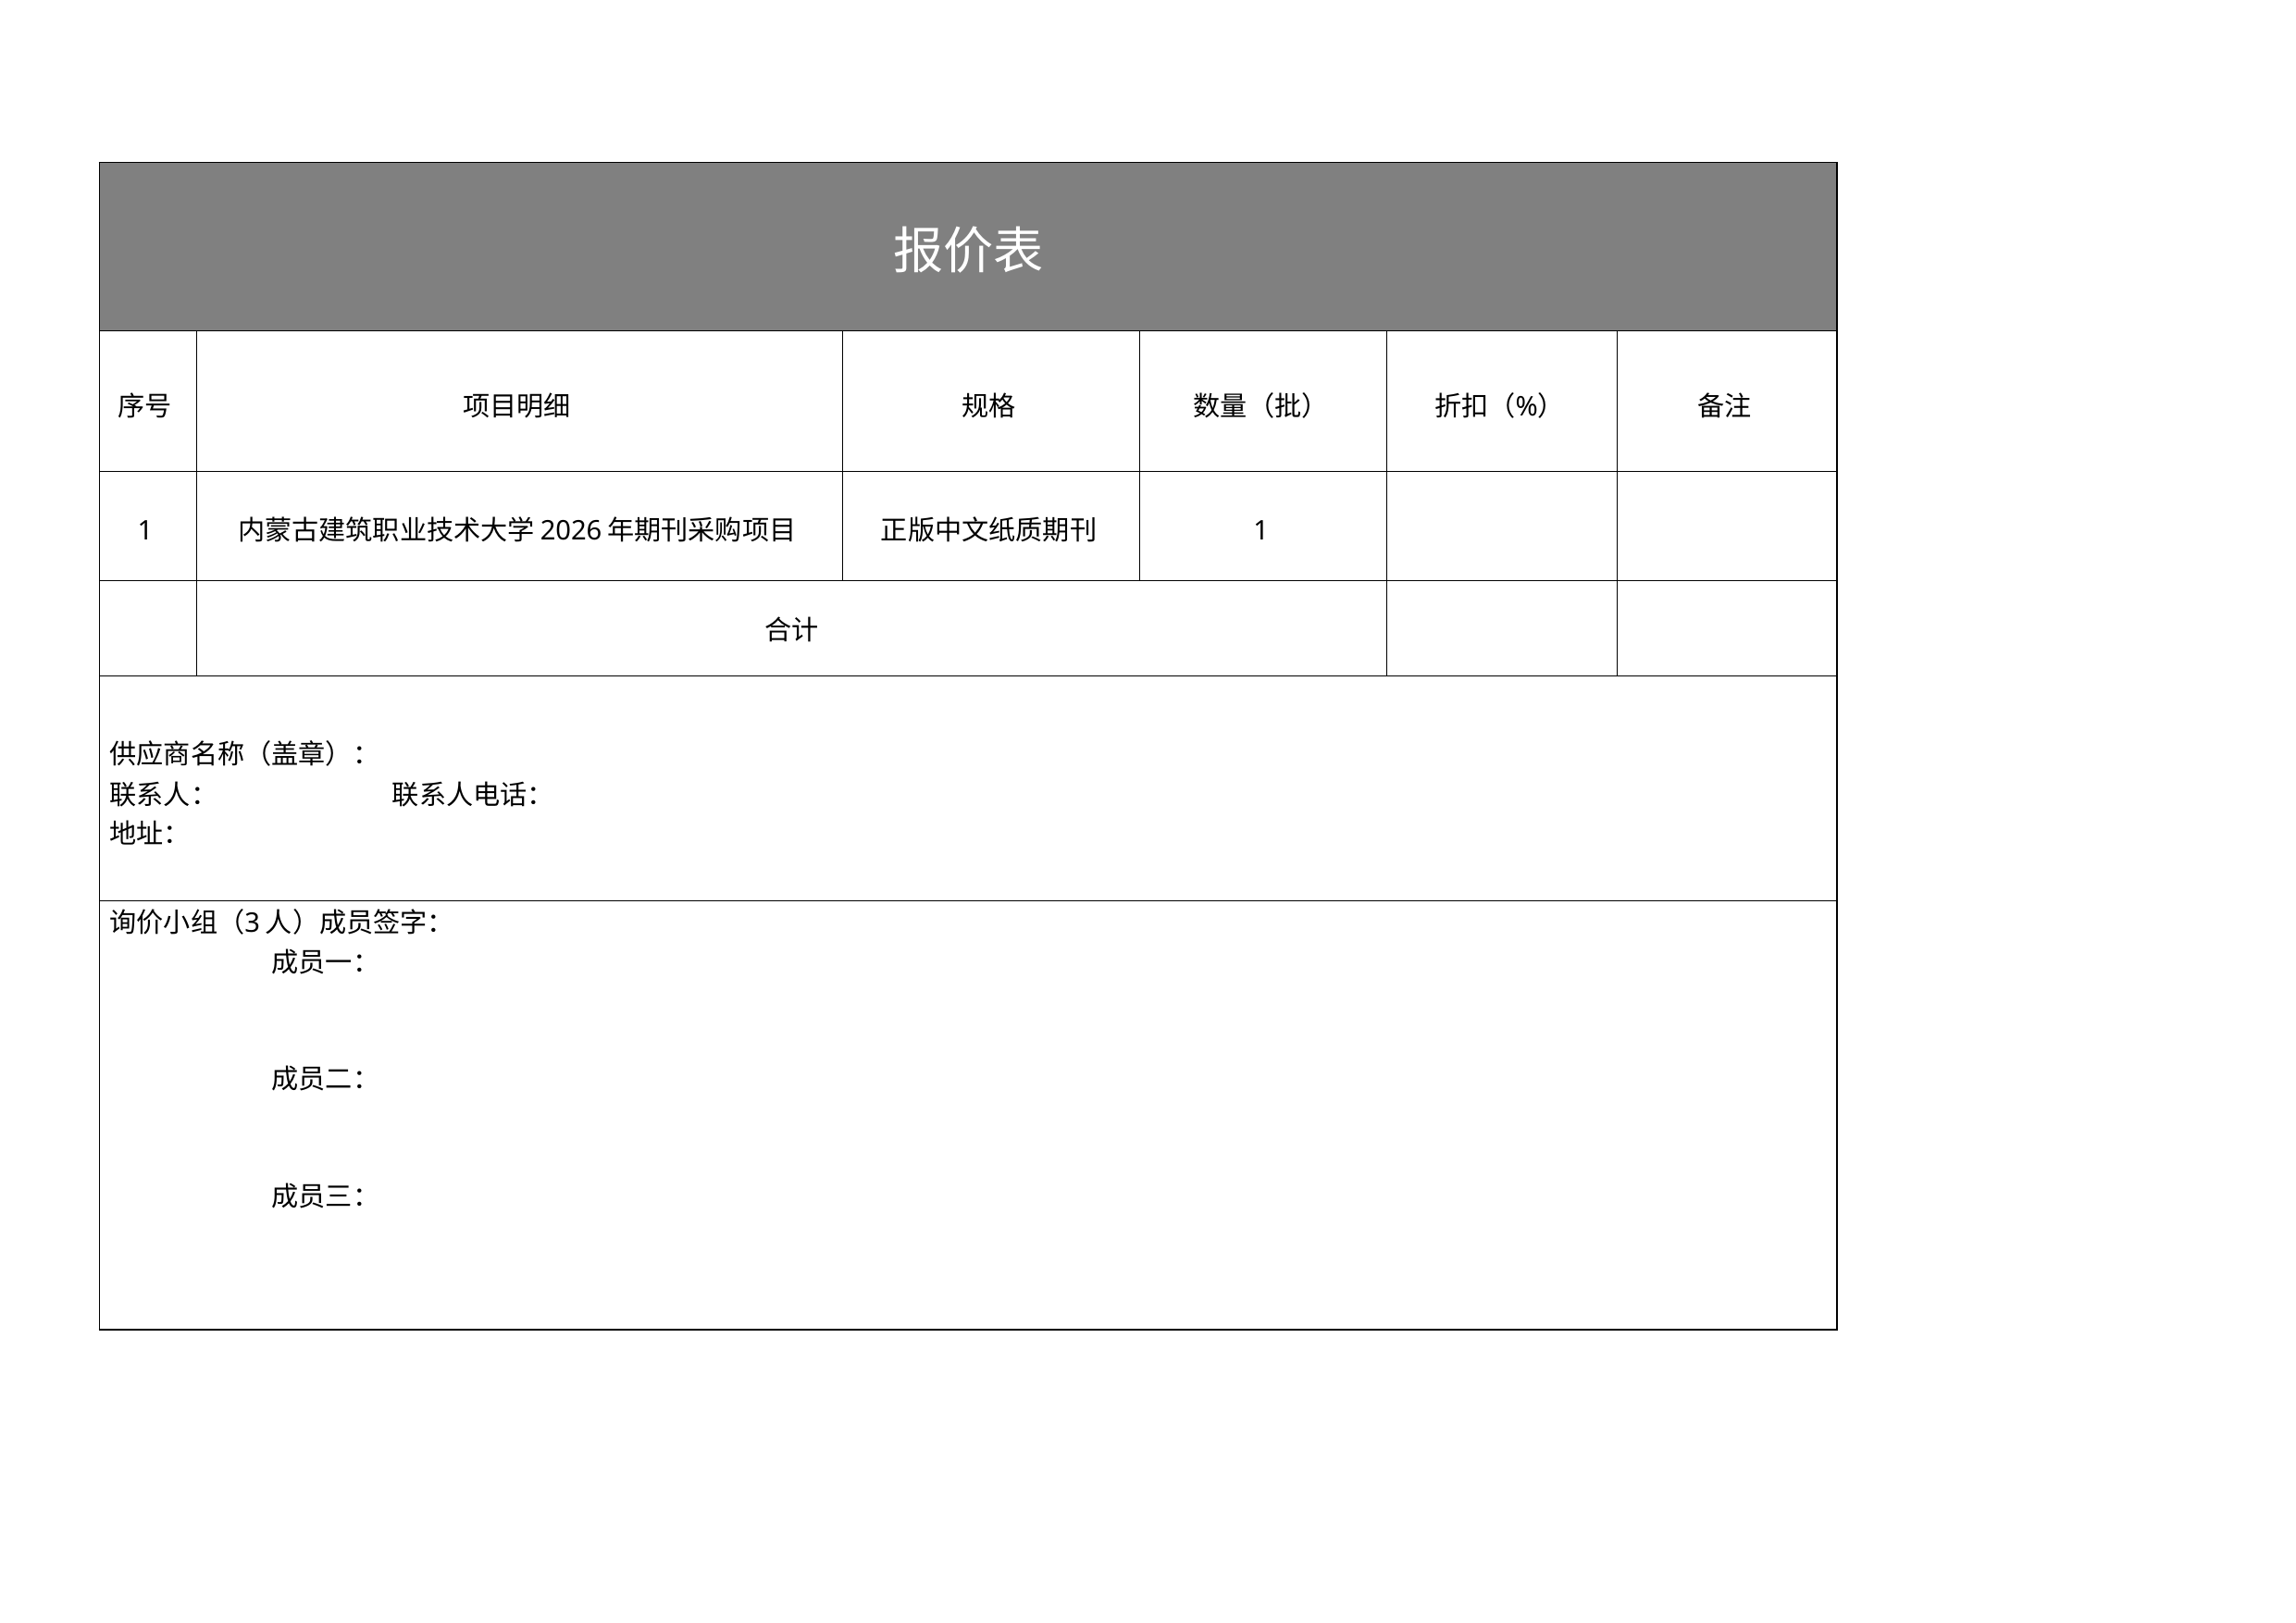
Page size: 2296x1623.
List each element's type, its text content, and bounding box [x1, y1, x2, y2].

table_cell 正版中文纸质期刊 [843, 472, 1139, 580]
table_cell 折扣（%） [1387, 331, 1617, 471]
table_cell 内蒙古建筑职业技术大学2026年期刊采购项目 [197, 472, 842, 580]
table_cell 合计 [197, 581, 1386, 675]
table_cell [1618, 472, 1836, 580]
table_cell [1618, 581, 1836, 675]
table_cell [1387, 581, 1617, 675]
table_cell [100, 581, 196, 675]
table_cell 供应商名称（盖章）： 联系人： 联系人电话： 地址： [100, 676, 1836, 900]
table_header 报价表 [100, 163, 1836, 330]
table_cell 询价小组（3人）成员签字： 成员一： 成员二： 成员三： [100, 901, 1836, 1329]
table_cell 规格 [843, 331, 1139, 471]
table_cell 序号 [100, 331, 196, 471]
table_cell 1 [100, 472, 196, 580]
table_cell 1 [1140, 472, 1386, 580]
table_cell 备注 [1618, 331, 1836, 471]
table_cell 数量（批） [1140, 331, 1386, 471]
table_cell [1387, 472, 1617, 580]
table_cell 项目明细 [197, 331, 842, 471]
